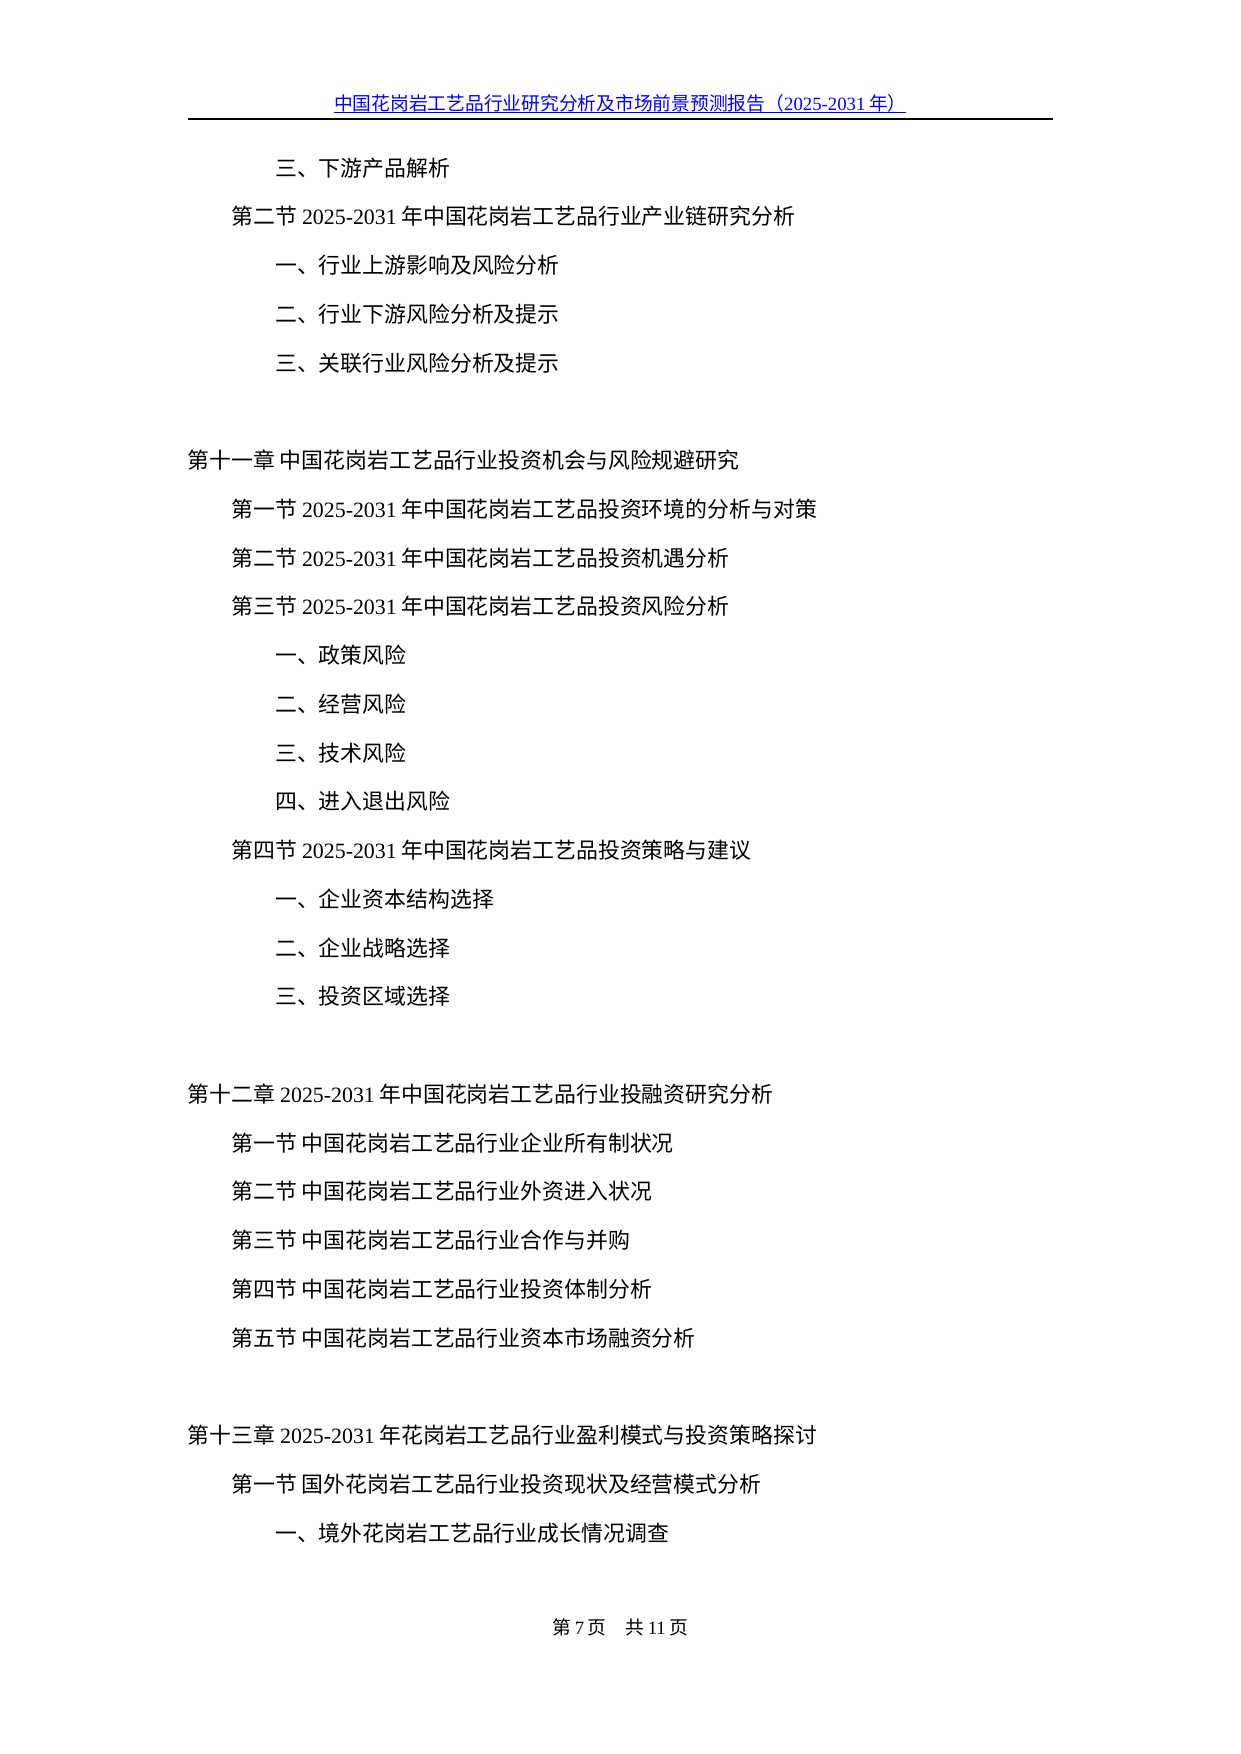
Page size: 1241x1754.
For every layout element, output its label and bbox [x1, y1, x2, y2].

text [187, 150, 1053, 1548]
